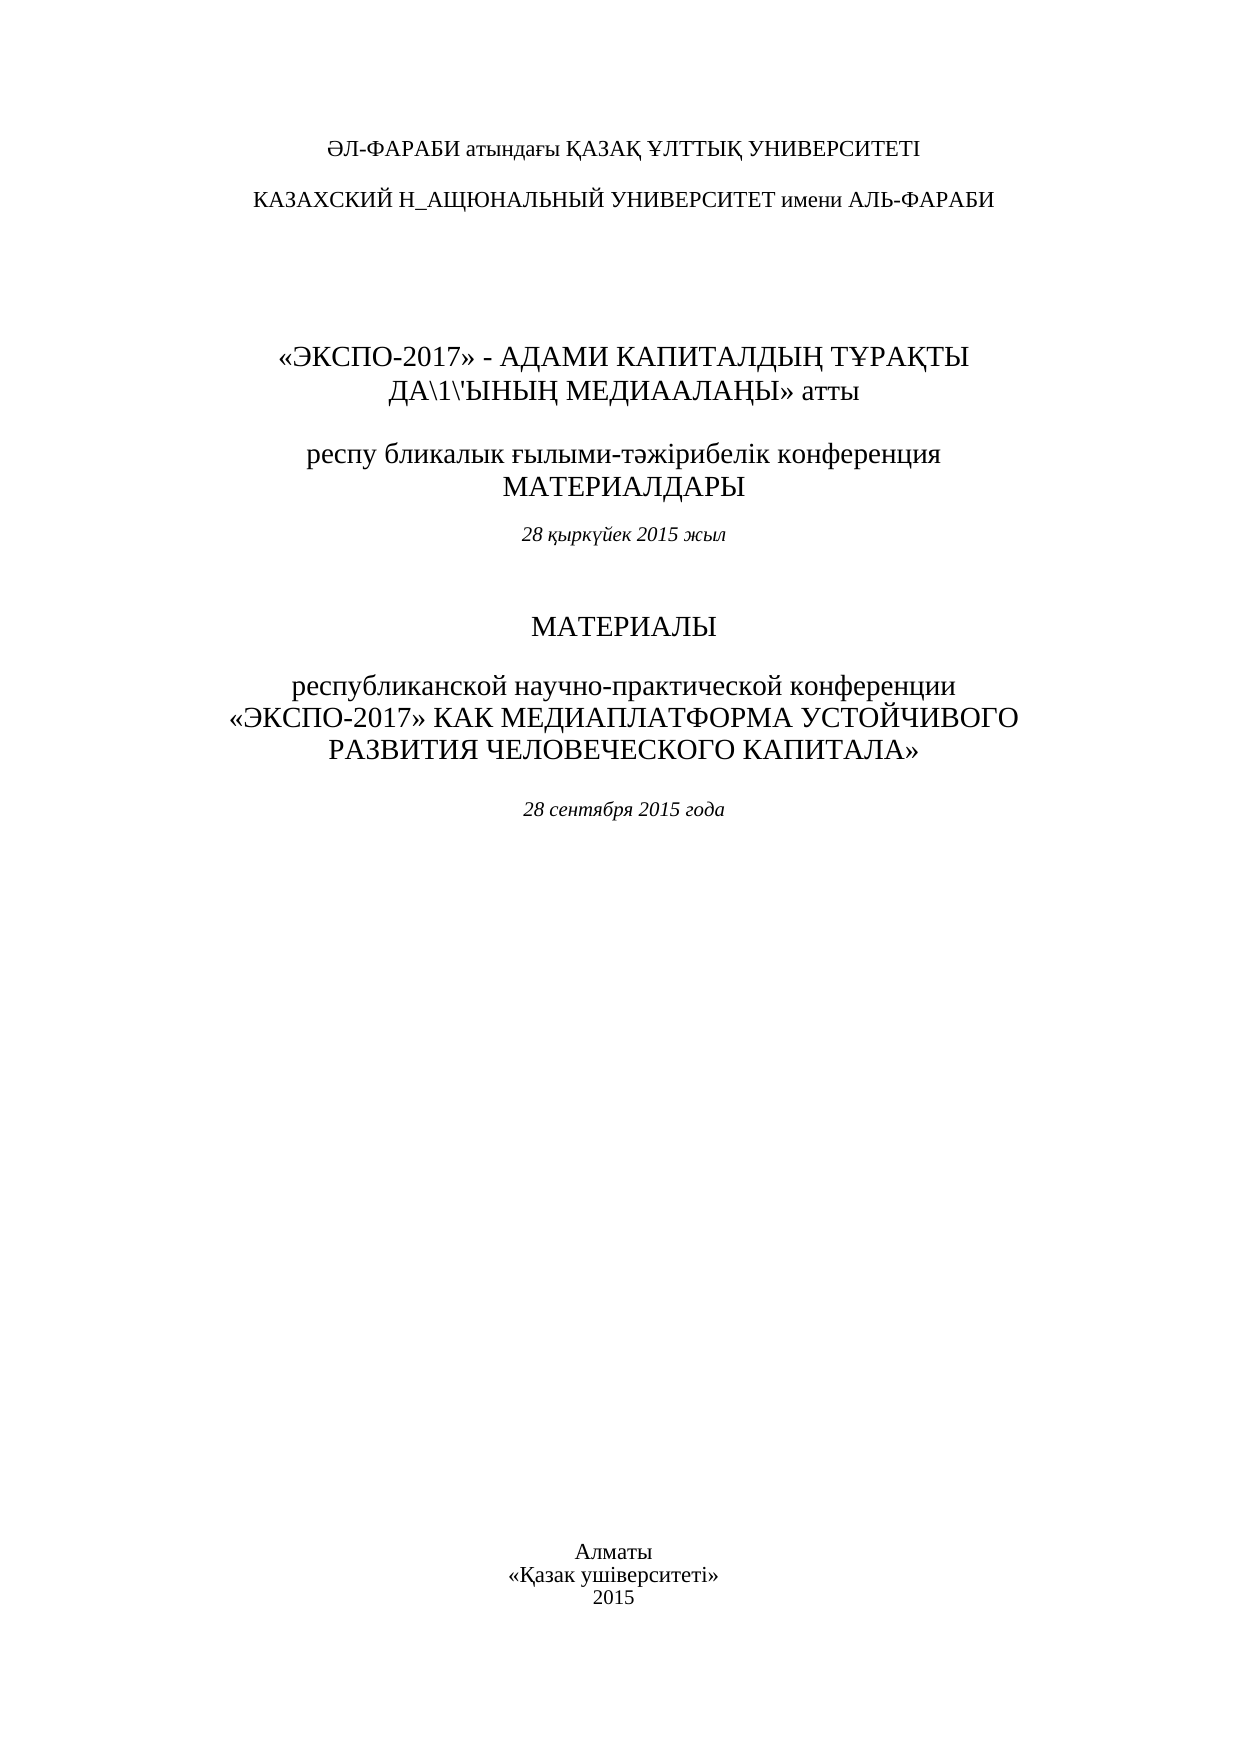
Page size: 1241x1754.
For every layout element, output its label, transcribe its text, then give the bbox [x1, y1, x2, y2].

text ӘЛ-ФАРАБИ атындағы ҚАЗАҚ ҰЛТТЫҚ УНИВЕРСИТЕТІ КАЗАХСКИЙ Н_АЩЮНАЛЬНЫЙ УНИВЕРСИТЕТ имени АЛЬ-ФАРАБИ [225, 116, 1022, 217]
text Алматы [225, 1542, 1001, 1564]
text респу бликалык ғылыми-тәжірибелік конференция МАТЕРИАЛДАРЫ [225, 438, 1022, 503]
text 28 сентября 2015 года [225, 800, 1022, 821]
text «Қазак ушіверситеті» 2015 [225, 1564, 1001, 1609]
text республиканской научно-практической конференции «ЭКСПО-2017» КАК МЕДИАПЛАТФОРМА УСТОЙЧИВОГО РАЗВИТИЯ ЧЕЛОВЕЧЕСКОГО КАПИТАЛА» [225, 670, 1022, 766]
text МАТЕРИАЛЫ [225, 613, 1022, 642]
text «ЭКСПО-2017» - АДАМИ КАПИТАЛДЫҢ ТҰРАҚТЫ ДА\1\'ЫНЫҢ МЕДИААЛАҢЫ» атты [225, 341, 1022, 407]
text 28 қыркүйек 2015 жыл [225, 525, 1022, 546]
